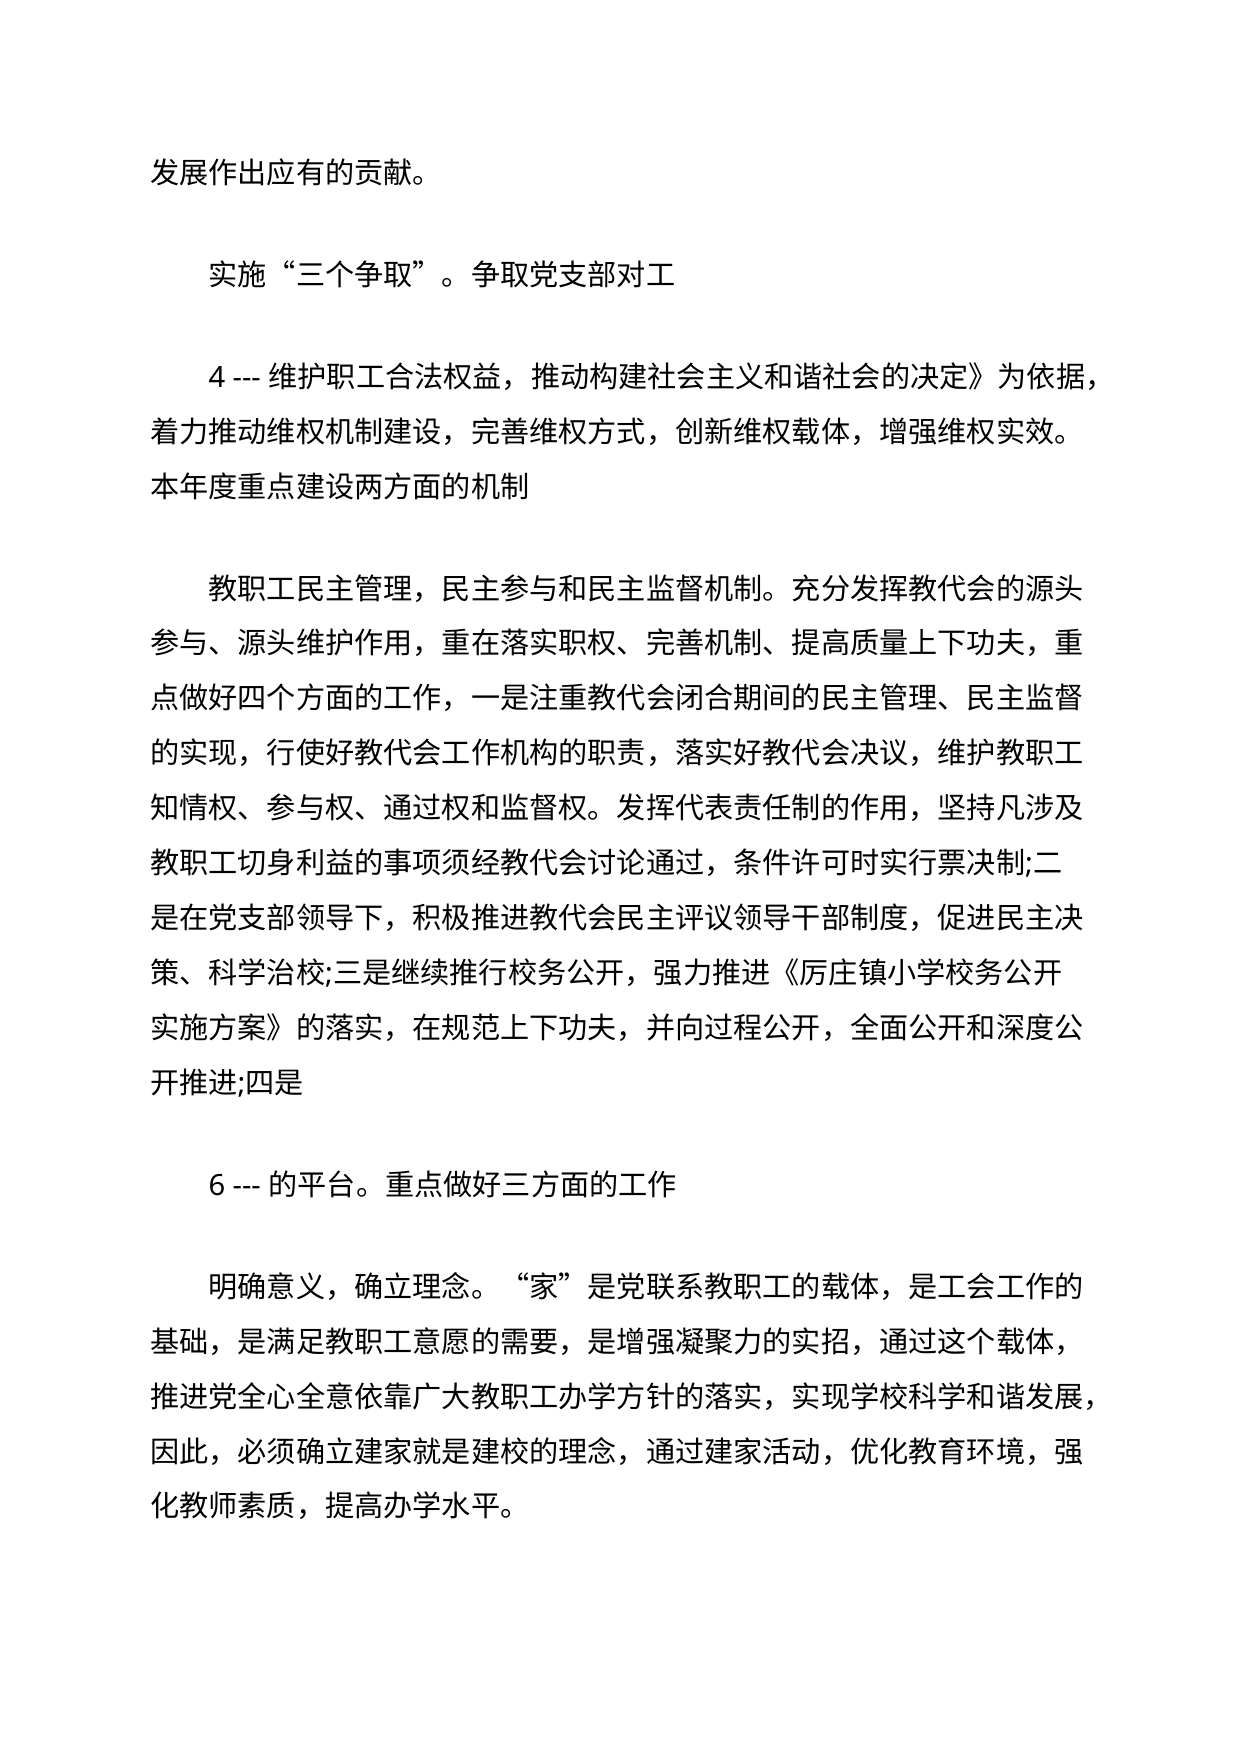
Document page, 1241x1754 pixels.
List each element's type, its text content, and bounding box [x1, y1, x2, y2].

text 实施“三个争取”。争取党支部对工 [150, 252, 1090, 294]
text 明确意义，确立理念。“家”是党联系教职工的载体，是工会工作的基础，是满足教职工意愿的需要，是增强凝聚力的实招，通过这个载体，推进党全心全意依靠广大教职工办学方针的落实，实现学校科学和谐发展，因此，必须确立建家就是建校的理念，通过建家活动，优化教育环境，强化教师素质，提高办学水平。 [150, 1263, 1090, 1525]
text 4 --- 维护职工合法权益，推动构建社会主义和谐社会的决定》为依据，着力推动维权机制建设，完善维权方式，创新维权载体，增强维权实效。本年度重点建设两方面的机制 [150, 353, 1090, 506]
text 6 --- 的平台。重点做好三方面的工作 [150, 1161, 1090, 1204]
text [150, 150, 1090, 192]
text 教职工民主管理，民主参与和民主监督机制。充分发挥教代会的源头参与、源头维护作用，重在落实职权、完善机制、提高质量上下功夫，重点做好四个方面的工作，一是注重教代会闭合期间的民主管理、民主监督的实现，行使好教代会工作机构的职责，落实好教代会决议，维护教职工知情权、参与权、通过权和监督权。发挥代表责任制的作用，坚持凡涉及教职工切身利益的事项须经教代会讨论通过，条件许可时实行票决制;二是在党支部领导下，积极推进教代会民主评议领导干部制度，促进民主决策、科学治校;三是继续推行校务公开，强力推进《厉庄镇小学校务公开实施方案》的落实，在规范上下功夫，并向过程公开，全面公开和深度公开推进;四是 [150, 565, 1090, 1102]
